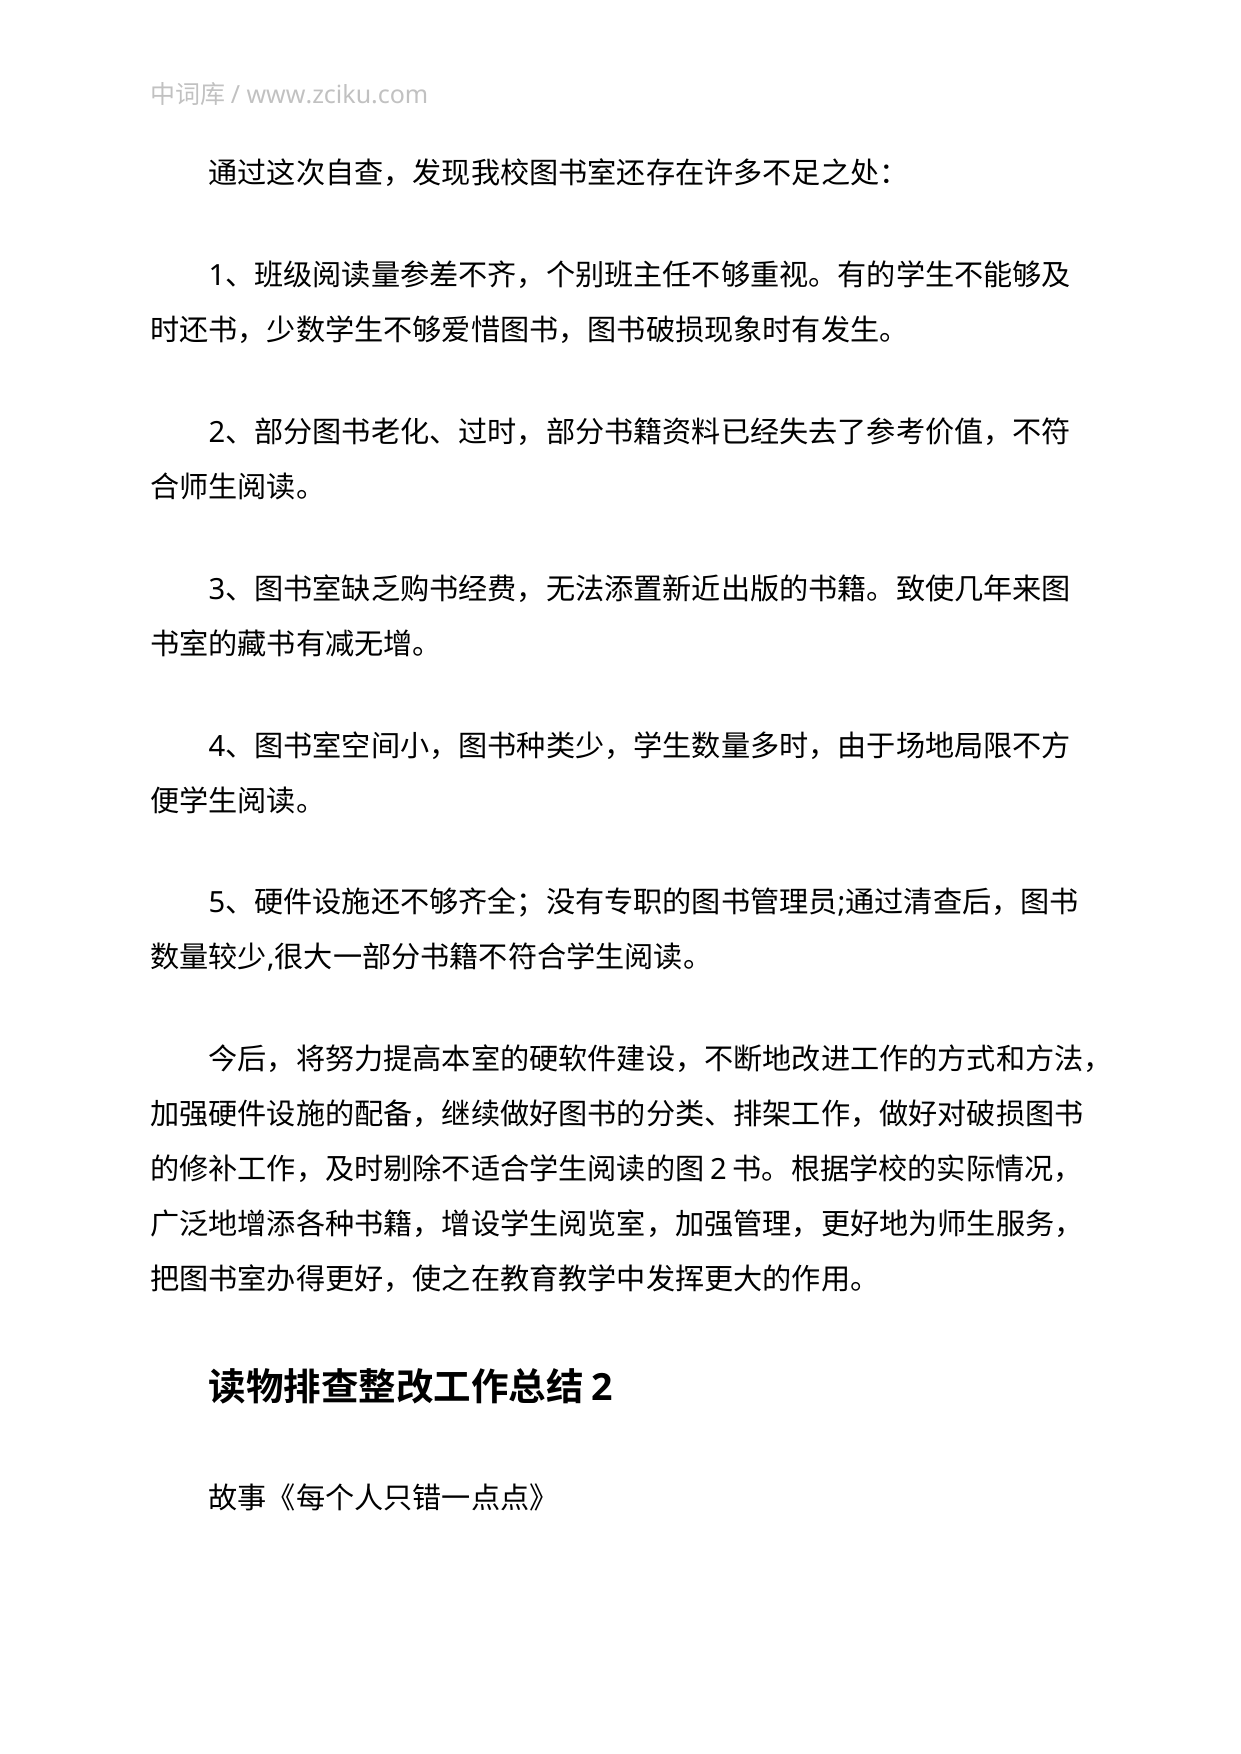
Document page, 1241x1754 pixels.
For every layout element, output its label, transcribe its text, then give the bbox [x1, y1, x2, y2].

text 通过这次自查，发现我校图书室还存在许多不足之处： [150, 150, 1090, 192]
text 4、图书室空间小，图书种类少，学生数量多时，由于场地局限不方便学生阅读。 [150, 722, 1090, 819]
text 故事《每个人只错一点点》 [150, 1475, 1090, 1517]
text 读物排查整改工作总结2 [150, 1357, 1090, 1412]
text 1、班级阅读量参差不齐，个别班主任不够重视。有的学生不能够及时还书，少数学生不够爱惜图书，图书破损现象时有发生。 [150, 252, 1090, 349]
text 3、图书室缺乏购书经费，无法添置新近出版的书籍。致使几年来图书室的藏书有减无增。 [150, 565, 1090, 663]
text 今后，将努力提高本室的硬软件建设，不断地改进工作的方式和方法，加强硬件设施的配备，继续做好图书的分类、排架工作，做好对破损图书的修补工作，及时剔除不适合学生阅读的图2书。根据学校的实际情况，广泛地增添各种书籍，增设学生阅览室，加强管理，更好地为师生服务，把图书室办得更好，使之在教育教学中发挥更大的作用。 [150, 1036, 1090, 1298]
text 2、部分图书老化、过时，部分书籍资料已经失去了参考价值，不符合师生阅读。 [150, 408, 1090, 506]
text 5、硬件设施还不够齐全；没有专职的图书管理员;通过清查后，图书数量较少,很大一部分书籍不符合学生阅读。 [150, 879, 1090, 976]
